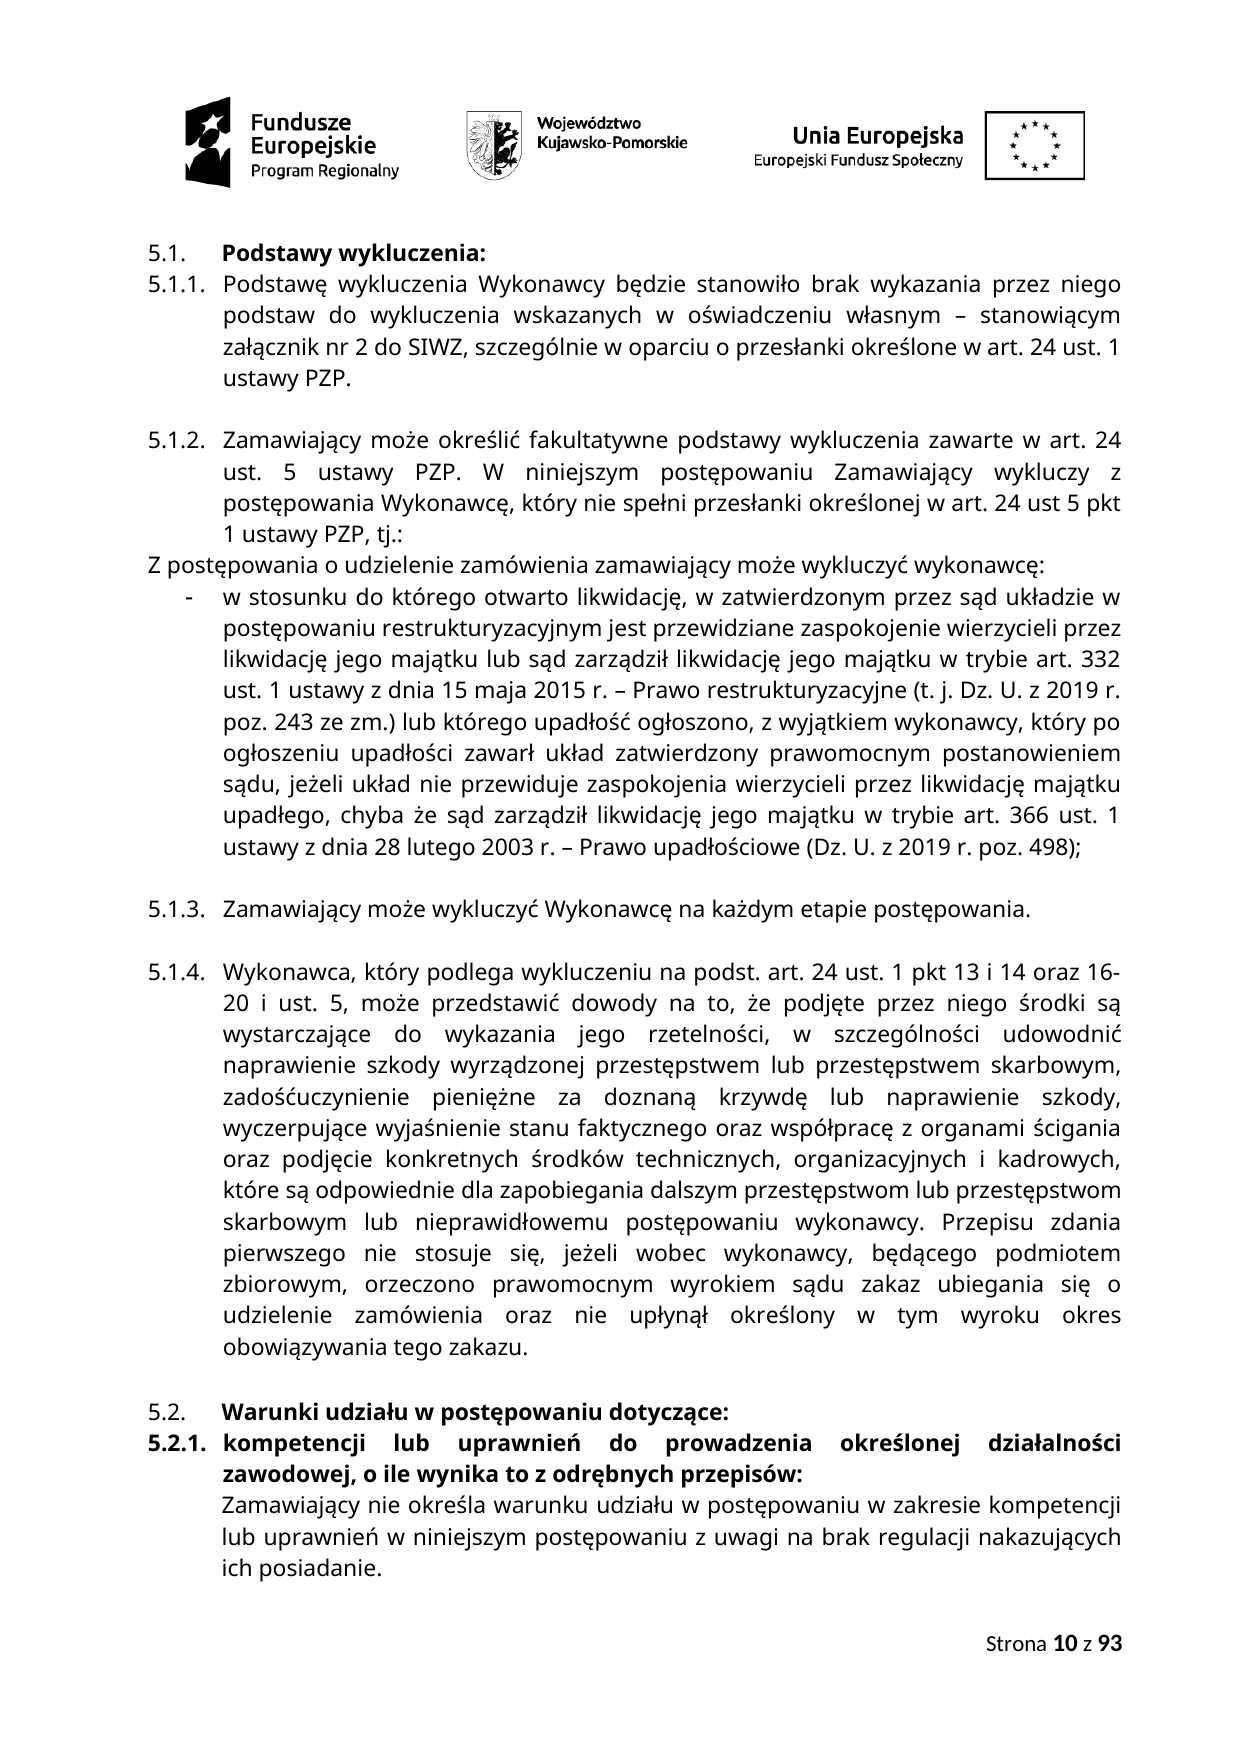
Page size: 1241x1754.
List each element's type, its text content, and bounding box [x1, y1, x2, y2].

list kompetencji lub uprawnień do prowadzenia określonej działalności zawodowej, o ile wynika to z odrębnych przepisów: [148, 1427, 1122, 1489]
list Zamawiający może wykluczyć Wykonawcę na każdym etapie postępowania. [148, 893, 1122, 924]
picture [163, 73, 1107, 209]
list Wykonawca, który podlega wykluczeniu na podst. art. 24 ust. 1 pkt 13 i 14 oraz 16-20 i ust. 5, może przedstawić dowody na to, że podjęte przez niego środki są wystarczające do wykazania jego rzetelności, w szczególności udowodnić naprawienie szkody wyrządzonej przestępstwem lub przestępstwem skarbowym, zadośćuczynienie pieniężne za doznaną krzywdę lub naprawienie szkody, wyczerpujące wyjaśnienie stanu faktycznego oraz współpracę z organami ścigania oraz podjęcie konkretnych środków technicznych, organizacyjnych i kadrowych, które są odpowiednie dla zapobiegania dalszym przestępstwom lub przestępstwom skarbowym lub nieprawidłowemu postępowaniu wykonawcy. Przepisu zdania pierwszego nie stosuje się, jeżeli wobec wykonawcy, będącego podmiotem zbiorowym, orzeczono prawomocnym wyrokiem sądu zakaz ubiegania się o udzielenie zamówienia oraz nie upłynął określony w tym wyroku okres obowiązywania tego zakazu. [148, 956, 1122, 1362]
list w stosunku do którego otwarto likwidację, w zatwierdzonym przez sąd układzie w postępowaniu restrukturyzacyjnym jest przewidziane zaspokojenie wierzycieli przez likwidację jego majątku lub sąd zarządził likwidację jego majątku w trybie art. 332 ust. 1 ustawy z dnia 15 maja 2015 r. – Prawo restrukturyzacyjne (t. j. Dz. U. z 2019 r. poz. 243 ze zm.) lub którego upadłość ogłoszono, z wyjątkiem wykonawcy, który po ogłoszeniu upadłości zawarł układ zatwierdzony prawomocnym postanowieniem sądu, jeżeli układ nie przewiduje zaspokojenia wierzycieli przez likwidację majątku upadłego, chyba że sąd zarządził likwidację jego majątku w trybie art. 366 ust. 1 ustawy z dnia 28 lutego 2003 r. – Prawo upadłościowe (Dz. U. z 2019 r. poz. 498); [185, 581, 1122, 862]
list Podstawę wykluczenia Wykonawcy będzie stanowiło brak wykazania przez niego podstaw do wykluczenia wskazanych w oświadczeniu własnym – stanowiącym załącznik nr 2 do SIWZ, szczególnie w oparciu o przesłanki określone w art. 24 ust. 1 ustawy PZP. [148, 268, 1122, 393]
list Podstawy wykluczenia: [148, 237, 1122, 268]
text Zamawiający nie określa warunku udziału w postępowaniu w zakresie kompetencji lub uprawnień w niniejszym postępowaniu z uwagi na brak regulacji nakazujących ich posiadanie. [221, 1489, 1122, 1583]
text Z postępowania o udzielenie zamówienia zamawiający może wykluczyć wykonawcę: [148, 549, 1122, 581]
list Warunki udziału w postępowaniu dotyczące: [148, 1396, 1122, 1427]
list Zamawiający może określić fakultatywne podstawy wykluczenia zawarte w art. 24 ust. 5 ustawy PZP. W niniejszym postępowaniu Zamawiający wykluczy z postępowania Wykonawcę, który nie spełni przesłanki określonej w art. 24 ust 5 pkt 1 ustawy PZP, tj.: [148, 424, 1122, 549]
